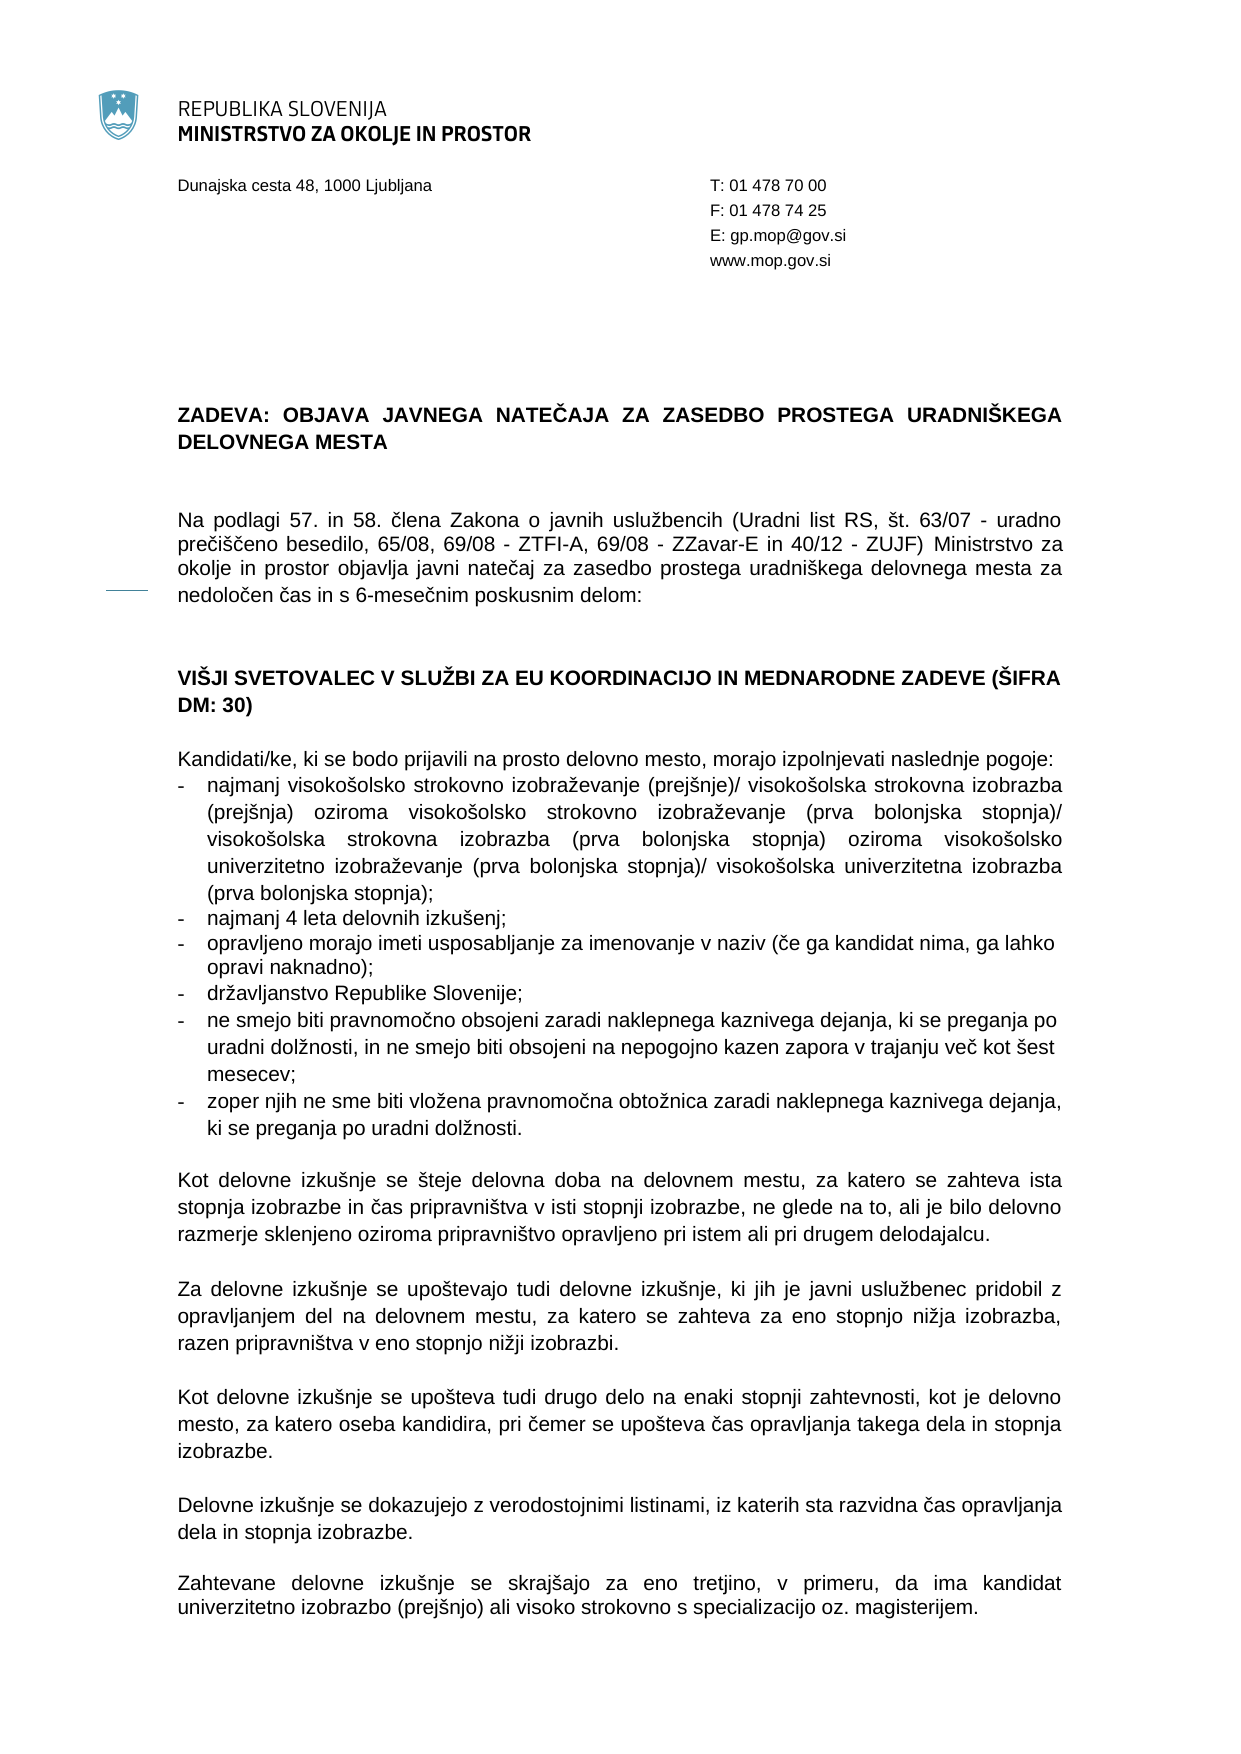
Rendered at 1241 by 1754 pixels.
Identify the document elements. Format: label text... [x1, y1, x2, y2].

text Kot delovne izkušnje se upošteva tudi drugo delo na enaki stopnji zahtevnosti, kot je delovno mesto, za katero oseba kandidira, pri čemer se upošteva čas opravljanja takega dela in stopnja izobrazbe. [177, 1382, 1063, 1463]
text Na podlagi 57. in 58. člena Zakona o javnih uslužbencih (Uradni list RS, št. 63/07 - uradno prečiščeno besedilo, 65/08, 69/08 - ZTFI-A, 69/08 - ZZavar-E in 40/12 - ZUJF) Ministrstvo za okolje in prostor objavlja javni natečaj za zasedbo prostega uradniškega delovnega mesta za nedoločen čas in s 6-mesečnim poskusnim delom: [177, 508, 1063, 608]
text VIŠJI SVETOVALEC V SLUŽBI ZA EU KOORDINACIJO IN MEDNARODNE ZADEVE (ŠIFRA DM: 30) [177, 662, 1063, 717]
text Delovne izkušnje se dokazujejo z verodostojnimi listinami, iz katerih sta razvidna čas opravljanja dela in stopnja izobrazbe. [177, 1490, 1063, 1544]
text Za delovne izkušnje se upoštevajo tudi delovne izkušnje, ki jih je javni uslužbenec pridobil z opravljanjem del na delovnem mestu, za katero se zahteva za eno stopnjo nižja izobrazba, razen pripravništva v eno stopnjo nižji izobrazbi. [177, 1273, 1063, 1354]
list zoper njih ne sme biti vložena pravnomočna obtožnica zaradi naklepnega kaznivega dejanja, ki se preganja po uradni dolžnosti. [177, 1087, 1063, 1141]
list opravljeno morajo imeti usposabljanje za imenovanje v naziv (če ga kandidat nima, ga lahko opravi naknadno); [177, 930, 1063, 978]
list najmanj 4 leta delovnih izkušenj; [177, 906, 1063, 930]
text ZADEVA: OBJAVA JAVNEGA NATEČAJA ZA ZASEDBO PROSTEGA URADNIŠKEGA DELOVNEGA MESTA [177, 399, 1063, 453]
list državljanstvo Republike Slovenije; [177, 978, 1063, 1006]
text Kot delovne izkušnje se šteje delovna doba na delovnem mestu, za katero se zahteva ista stopnja izobrazbe in čas pripravništva v isti stopnji izobrazbe, ne glede na to, ali je bilo delovno razmerje sklenjeno oziroma pripravništvo opravljeno pri istem ali pri drugem delodajalcu. [177, 1165, 1063, 1246]
list ne smejo biti pravnomočno obsojeni zaradi naklepnega kaznivega dejanja, ki se preganja po uradni dolžnosti, in ne smejo biti obsojeni na nepogojno kazen zapora v trajanju več kot šest mesecev; [177, 1006, 1063, 1087]
text Zahtevane delovne izkušnje se skrajšajo za eno tretjino, v primeru, da ima kandidat univerzitetno izobrazbo (prejšnjo) ali visoko strokovno s specializacijo oz. magisterijem. [177, 1571, 1063, 1619]
text Kandidati/ke, ki se bodo prijavili na prosto delovno mesto, morajo izpolnjevati naslednje pogoje: [177, 744, 1063, 771]
list najmanj visokošolsko strokovno izobraževanje (prejšnje)/ visokošolska strokovna izobrazba (prejšnja) oziroma visokošolsko strokovno izobraževanje (prva bolonjska stopnja)/ visokošolska strokovna izobrazba (prva bolonjska stopnja) oziroma visokošolsko univerzitetno izobraževanje (prva bolonjska stopnja)/ visokošolska univerzitetna izobrazba (prva bolonjska stopnja); [177, 771, 1063, 906]
